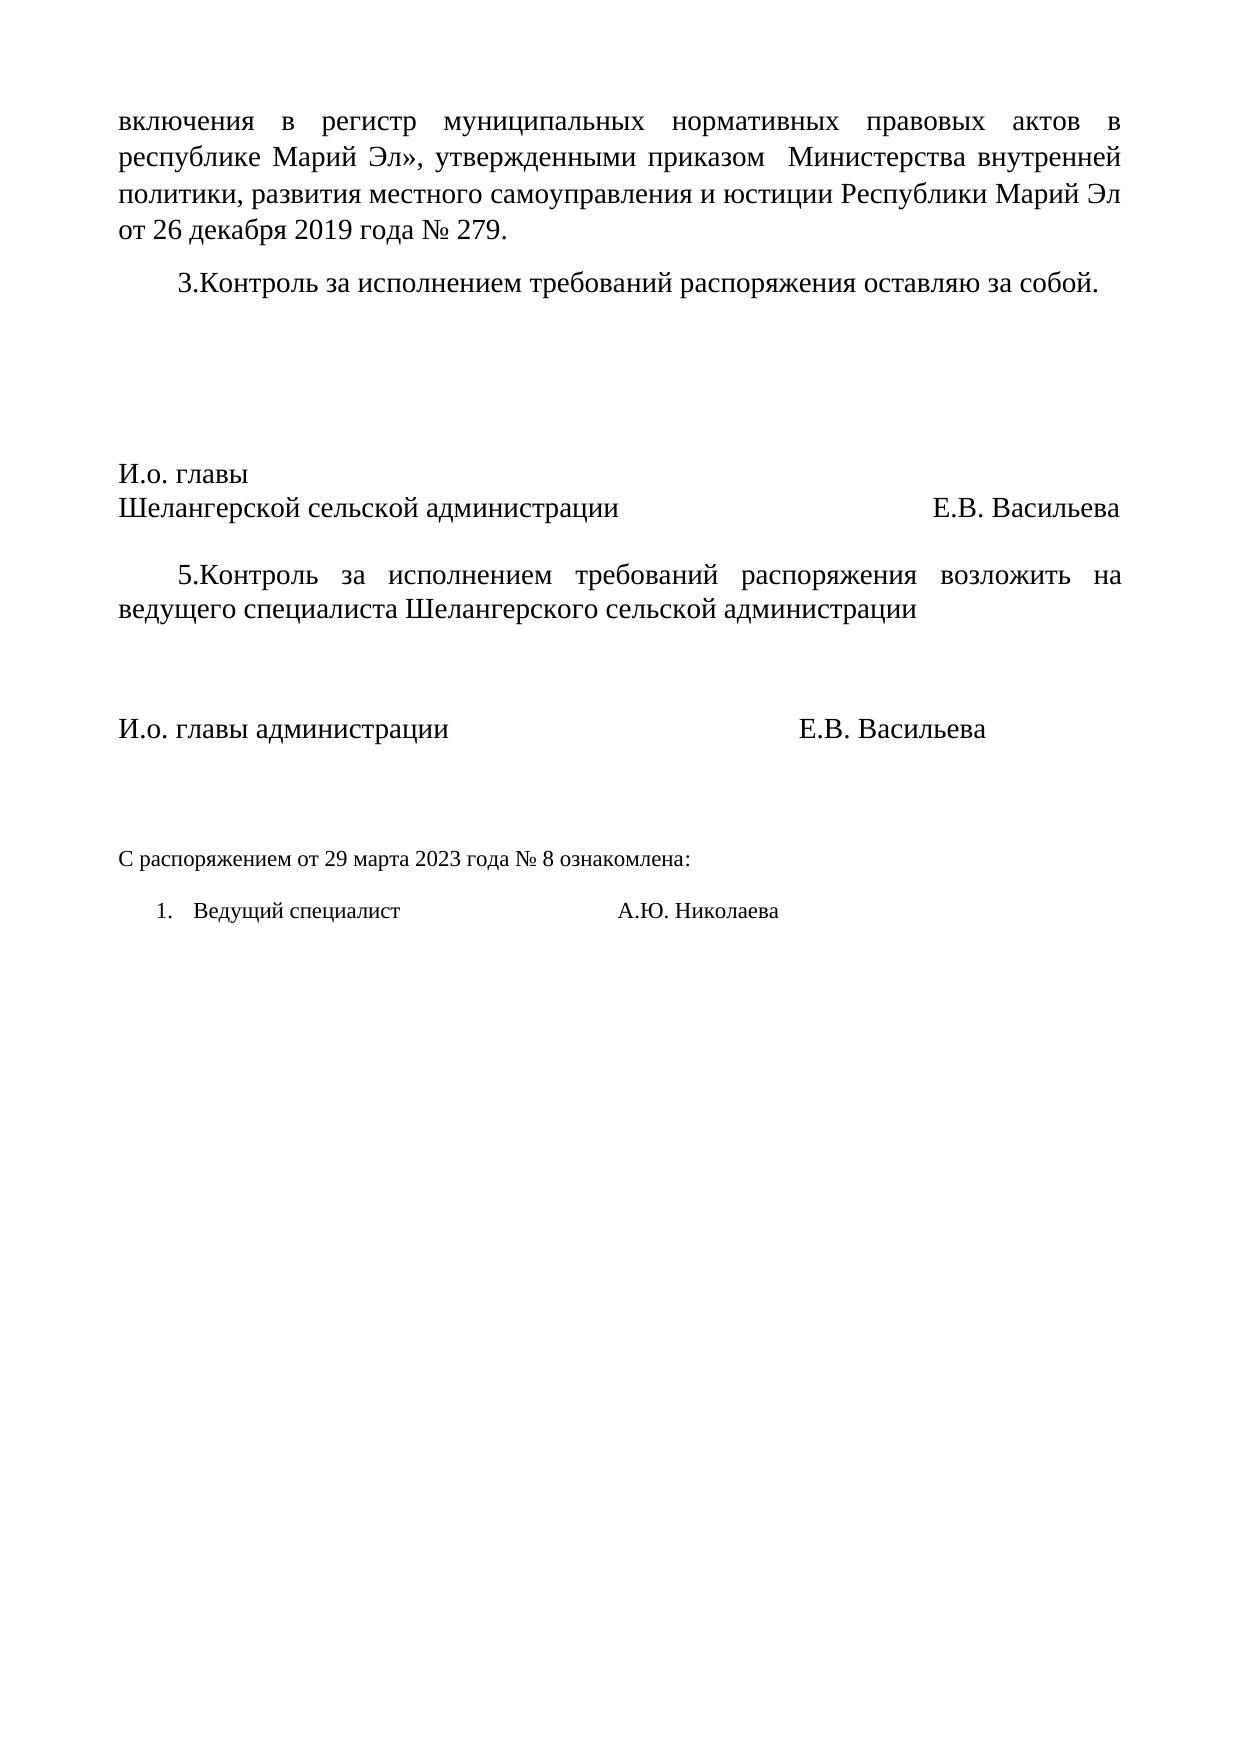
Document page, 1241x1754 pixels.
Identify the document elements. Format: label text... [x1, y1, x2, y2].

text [118, 103, 1122, 245]
text И.о. главы [118, 457, 1122, 490]
text 5.Контроль за исполнением требований распоряжения возложить на ведущего специалиста Шелангерского сельской администрации [118, 557, 1122, 624]
text И.о. главы администрации Е.В. Васильева [118, 711, 1122, 744]
text С распоряжением от 29 марта 2023 года № 8 ознакомлена: [118, 845, 1122, 871]
list Ведущий специалист А.Ю. Николаева [156, 898, 1122, 924]
text Шелангерской сельской администрации Е.В. Васильева [118, 490, 1122, 524]
text 3.Контроль за исполнением требований распоряжения оставляю за собой. [118, 265, 1122, 298]
